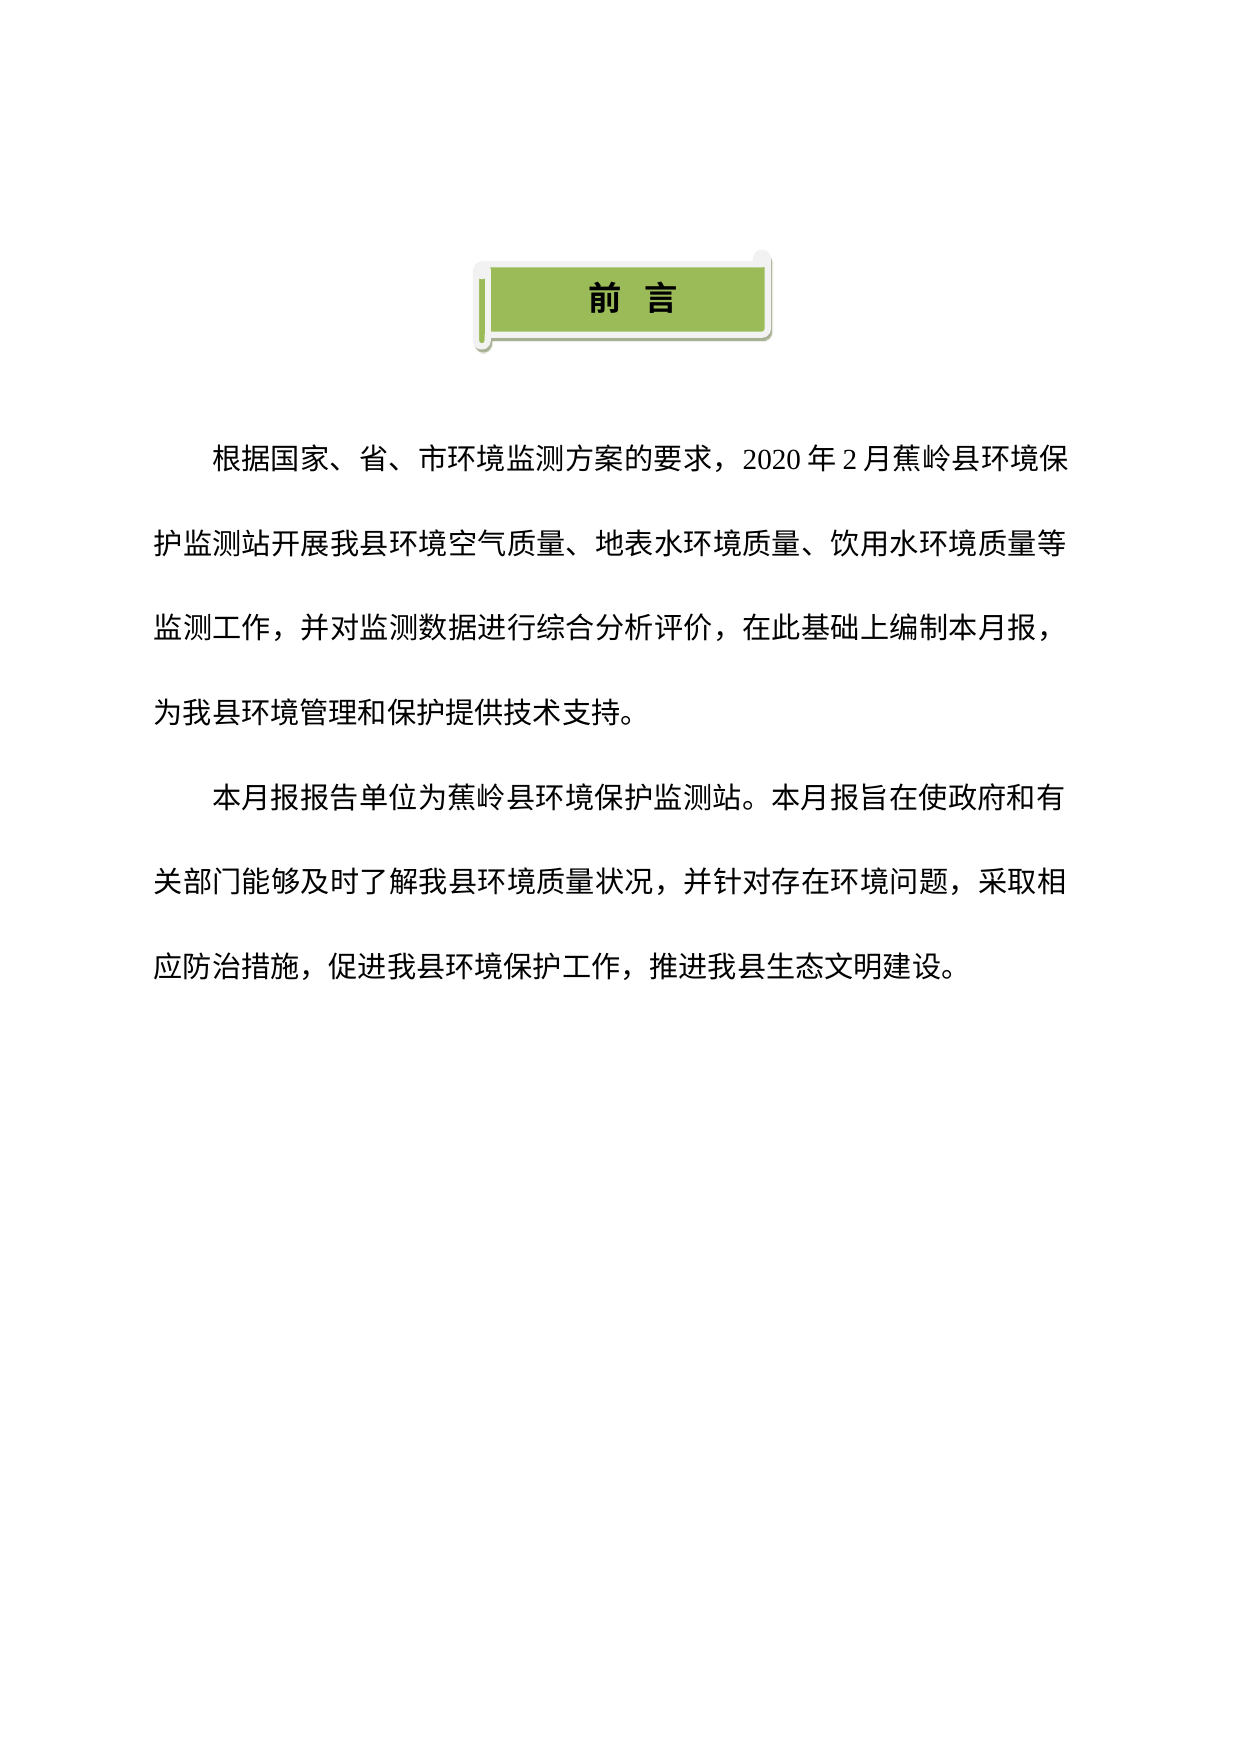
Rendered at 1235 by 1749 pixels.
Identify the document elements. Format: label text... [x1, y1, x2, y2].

text 本月报报告单位为蕉岭县环境保护监测站。本月报旨在使政府和有关部门能够及时了解我县环境质量状况，并针对存在环境问题，采取相应防治措施，促进我县环境保护工作，推进我县生态文明建设。 [153, 774, 1069, 986]
text 根据国家、省、市环境监测方案的要求，2020年2月蕉岭县环境保护监测站开展我县环境空气质量、地表水环境质量、饮用水环境质量等监测工作，并对监测数据进行综合分析评价，在此基础上编制本月报，为我县环境管理和保护提供技术支持。 [153, 436, 1069, 732]
